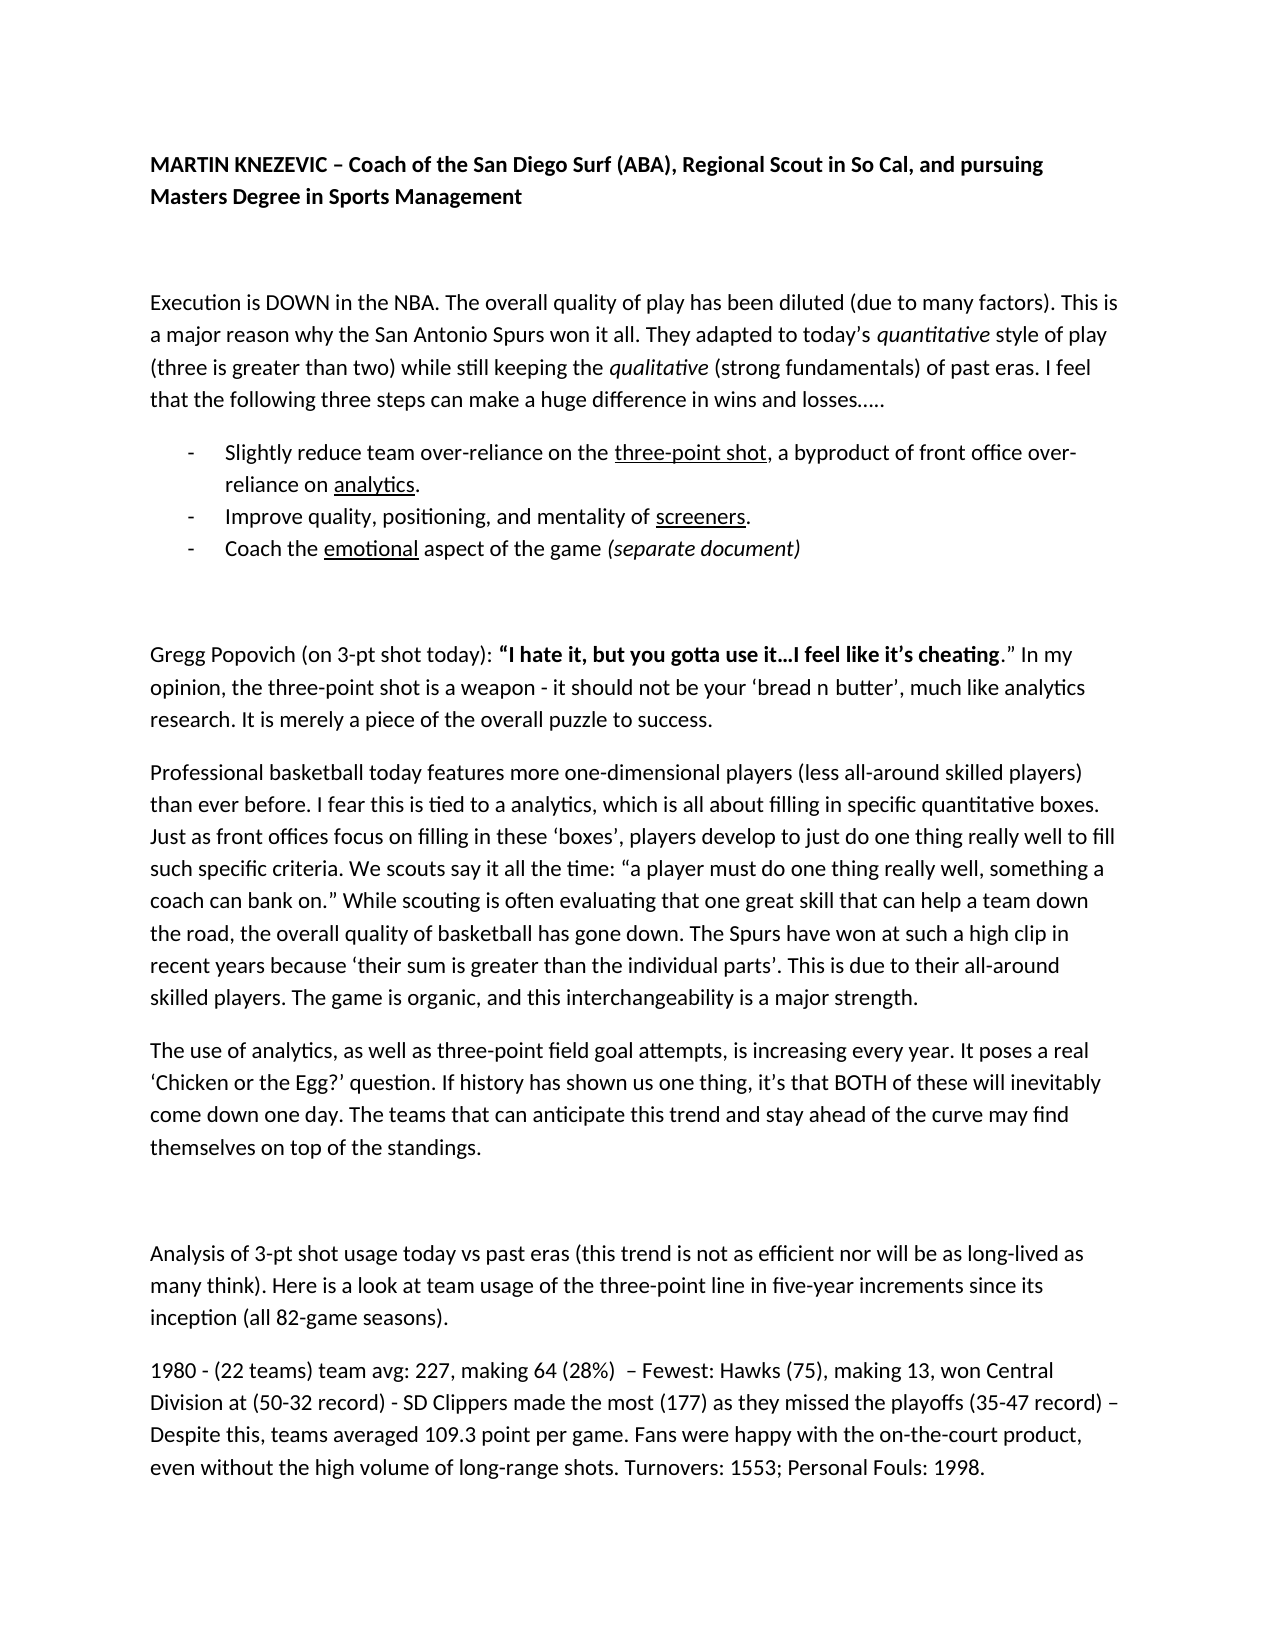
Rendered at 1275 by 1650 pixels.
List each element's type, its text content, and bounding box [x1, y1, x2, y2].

text Execution is DOWN in the NBA. The overall quality of play has been diluted (due to many factors). This is a major reason why the San Antonio Spurs won it all. They adapted to today’s quantitative style of play (three is greater than two) while still keeping the qualitative (strong fundamentals) of past eras. I feel that the following three steps can make a huge difference in wins and losses….. [150, 288, 1125, 413]
text Analysis of 3-pt shot usage today vs past eras (this trend is not as efficient nor will be as long-lived as many think). Here is a look at team usage of the three-point line in five-year increments since its inception (all 82-game seasons). [150, 1239, 1125, 1331]
text Professional basketball today features more one-dimensional players (less all-around skilled players) than ever before. I fear this is tied to a analytics, which is all about filling in specific quantitative boxes. Just as front offices focus on filling in these ‘boxes’, players develop to just do one thing really well to fill such specific criteria. We scouts say it all the time: “a player must do one thing really well, something a coach can bank on.” While scouting is often evaluating that one great skill that can help a team down the road, the overall quality of basketball has gone down. The Spurs have won at such a high clip in recent years because ‘their sum is greater than the individual parts’. This is due to their all-around skilled players. The game is organic, and this interchangeability is a major strength. [150, 758, 1125, 1011]
list Slightly reduce team over-reliance on the three-point shot, a byproduct of front office over-reliance on analytics. [187, 438, 1125, 498]
text The use of analytics, as well as three-point field goal attempts, is increasing every year. It poses a real ‘Chicken or the Egg?’ question. If history has shown us one thing, it’s that BOTH of these will inevitably come down one day. The teams that can anticipate this trend and stay ahead of the curve may find themselves on top of the standings. [150, 1036, 1125, 1161]
text 1980 - (22 teams) team avg: 227, making 64 (28%) – Fewest: Hawks (75), making 13, won Central Division at (50-32 record) - SD Clippers made the most (177) as they missed the playoffs (35-47 record) – Despite this, teams averaged 109.3 point per game. Fans were happy with the on-the-court product, even without the high volume of long-range shots. Turnovers: 1553; Personal Fouls: 1998. [150, 1356, 1125, 1481]
list Improve quality, positioning, and mentality of screeners. [187, 502, 1125, 530]
text MARTIN KNEZEVIC – Coach of the San Diego Surf (ABA), Regional Scout in So Cal, and pursuing Masters Degree in Sports Management [150, 150, 1125, 210]
list Coach the emotional aspect of the game (separate document) [187, 534, 1125, 562]
text Gregg Popovich (on 3-pt shot today): “I hate it, but you gotta use it…I feel like it’s cheating.” In my opinion, the three-point shot is a weapon - it should not be your ‘bread n butter’, much like analytics research. It is merely a piece of the overall puzzle to success. [150, 640, 1125, 733]
